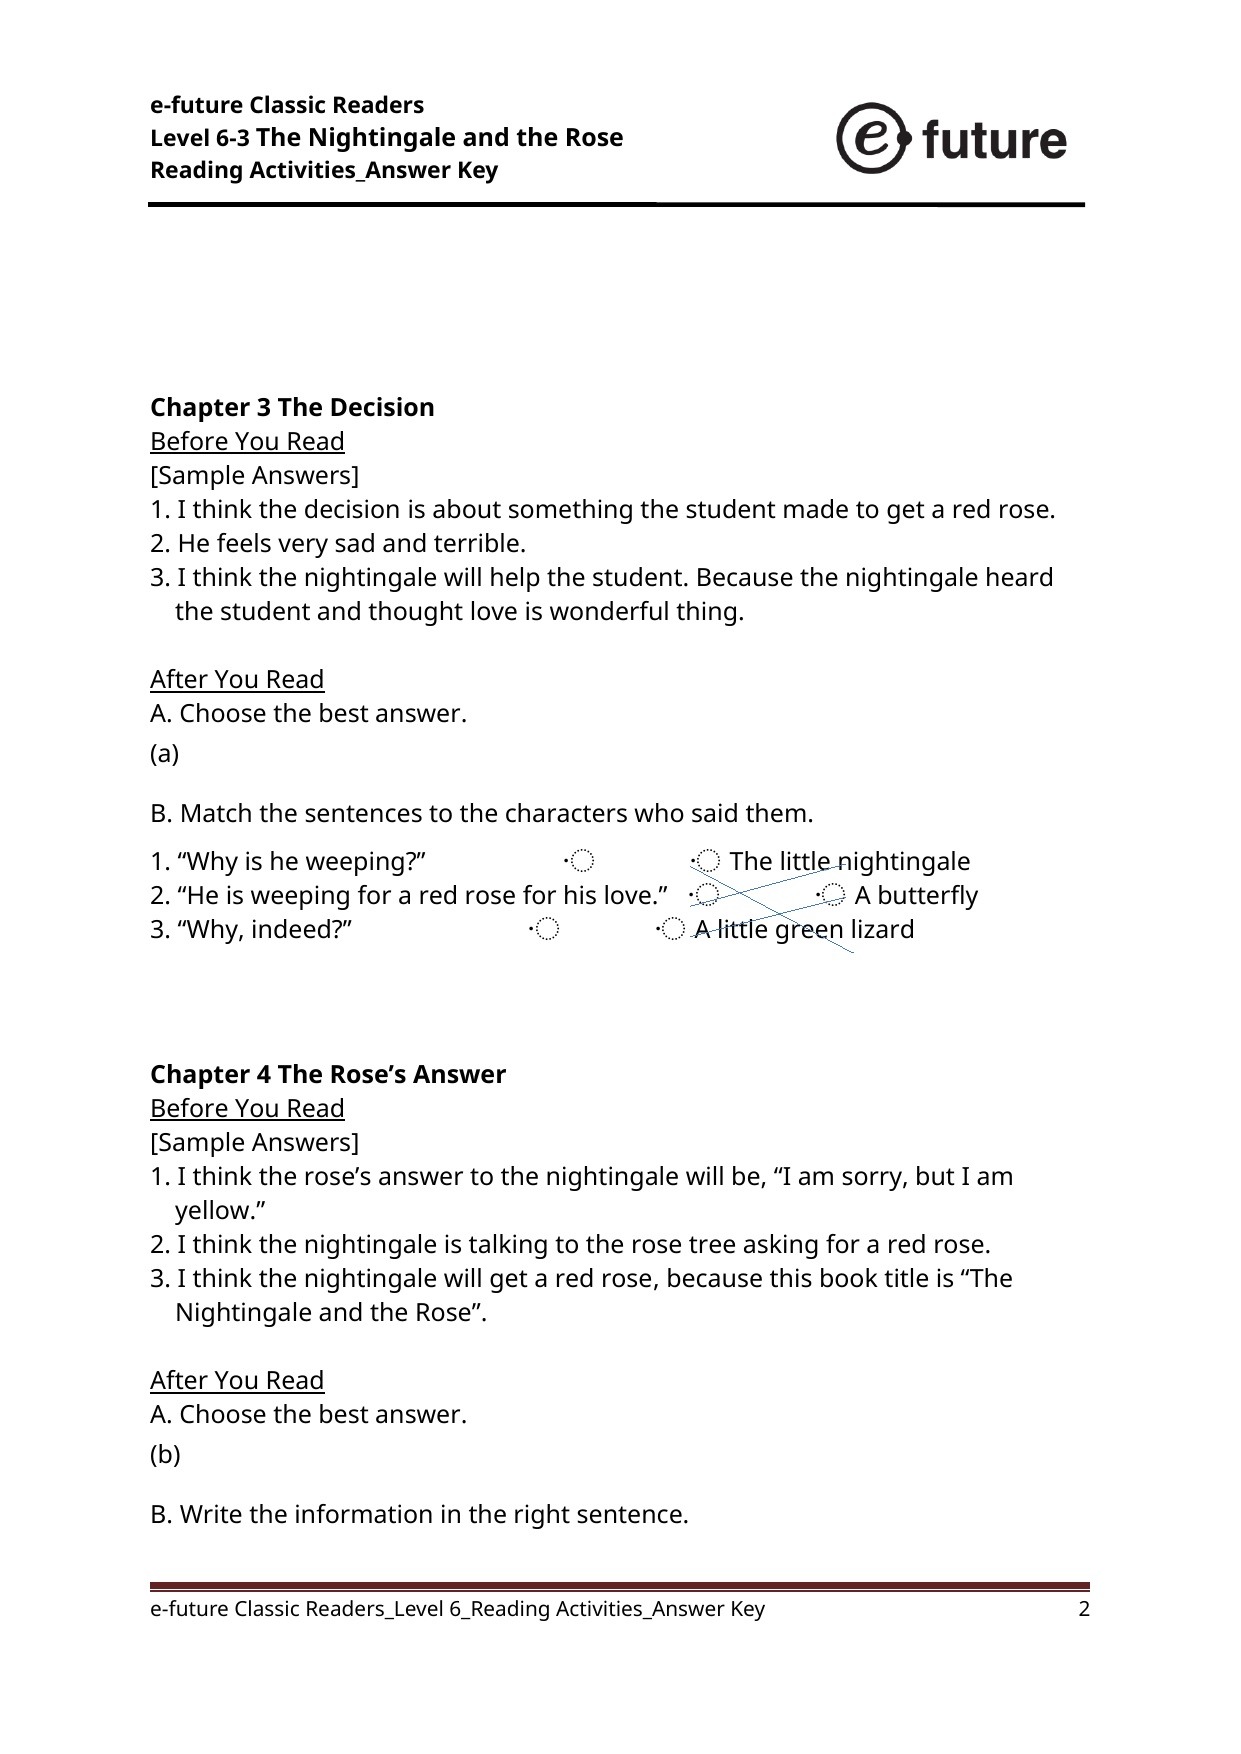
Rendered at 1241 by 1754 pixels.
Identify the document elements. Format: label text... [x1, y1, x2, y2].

picture [827, 93, 1076, 183]
text 1. I think the rose’s answer to the nightingale will be, “I am sorry, but I am yellow.” [150, 1159, 1090, 1227]
text 2. I think the nightingale is talking to the rose tree asking for a red rose. [150, 1227, 1090, 1261]
text [Sample Answers] [150, 1124, 1090, 1159]
text 1. I think the decision is about something the student made to get a red rose. [150, 492, 1090, 526]
text B. Write the information in the right sentence. [150, 1496, 1090, 1530]
text 3. I think the nightingale will get a red rose, because this book title is “The Nightingale and the Rose”. [150, 1261, 1090, 1329]
text 3. “Why, indeed?” 〮 〮 A little green lizard [150, 912, 1090, 946]
text 3. I think the nightingale will help the student. Because the nightingale heard the student and thought love is wonderful thing. [150, 560, 1090, 628]
text [Sample Answers] [150, 458, 1090, 492]
text After You Read [150, 662, 1090, 696]
text Chapter 4 The Rose’s Answer [150, 1056, 1090, 1091]
text 2. He feels very sad and terrible. [150, 526, 1090, 560]
text After You Read [150, 1363, 1090, 1397]
text A. Choose the best answer. (b) [150, 1397, 1090, 1470]
text Before You Read [150, 424, 1090, 458]
text Before You Read [150, 1091, 1090, 1124]
text 2. “He is weeping for a red rose for his love.” 〮 〮 A butterfly [150, 878, 1090, 912]
text B. Match the sentences to the characters who said them. [150, 795, 1090, 829]
text Chapter 3 The Decision [150, 389, 1090, 424]
text A. Choose the best answer. (a) [150, 696, 1090, 769]
text 1. “Why is he weeping?” 〮 〮 The little nightingale [150, 843, 1090, 878]
